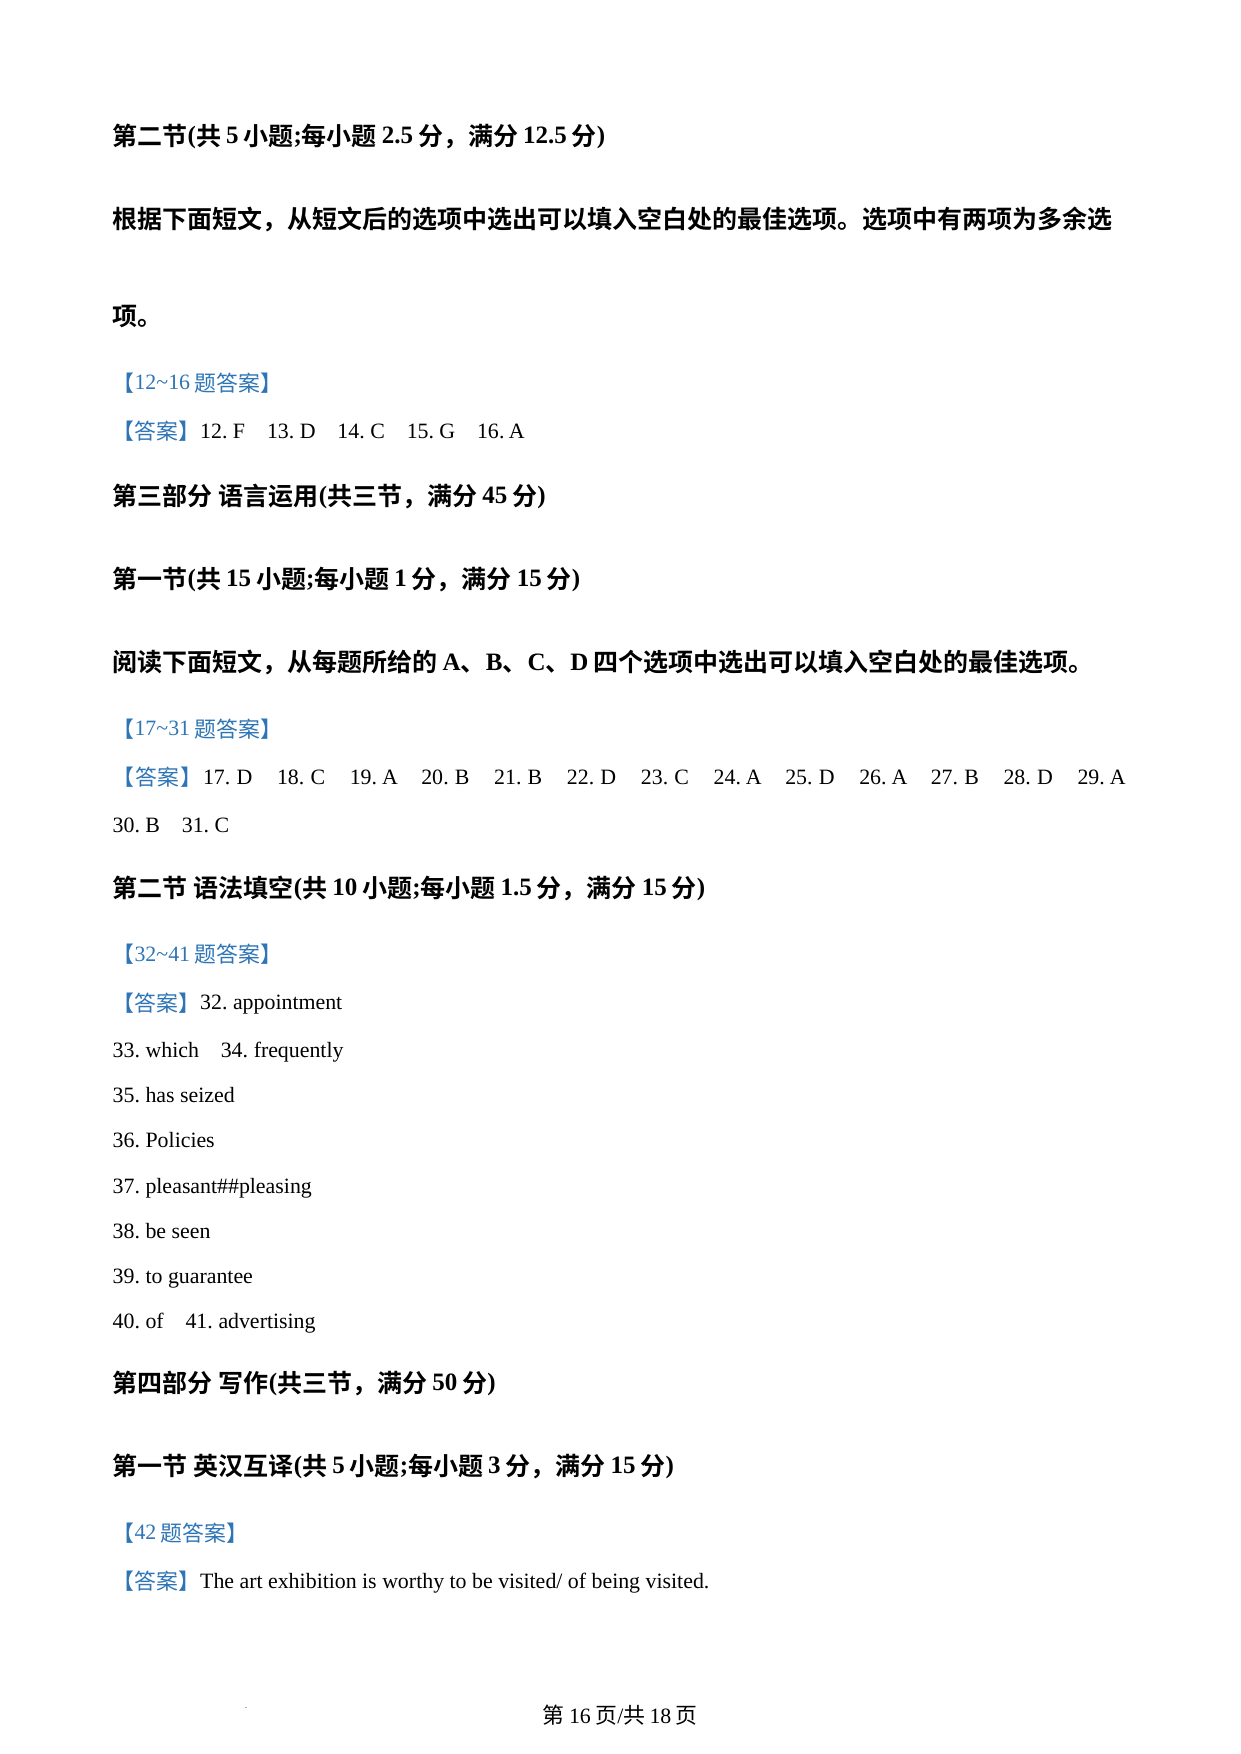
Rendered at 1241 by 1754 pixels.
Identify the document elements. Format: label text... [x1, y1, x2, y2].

text 33. which 34. frequently [112, 1034, 1128, 1066]
text 【17~31题答案】 [112, 712, 1128, 744]
text 37. pleasant##pleasing [112, 1169, 1128, 1201]
text 40. of 41. advertising [112, 1304, 1128, 1337]
text 39. to guarantee [112, 1259, 1128, 1292]
text 第二节 语法填空(共10小题;每小题1.5分，满分15分) [112, 854, 1128, 919]
text 根据下面短文，从短文后的选项中选出可以填入空白处的最佳选项。选项中有两项为多余选项。 [112, 185, 1128, 347]
text 35. has seized [112, 1079, 1128, 1111]
text 阅读下面短文，从每题所给的A、B、C、D四个选项中选出可以填入空白处的最佳选项。 [112, 628, 1128, 693]
text 【32~41题答案】 [112, 937, 1128, 969]
text 【42题答案】 [112, 1516, 1128, 1548]
text 第二节(共5小题;每小题2.5分，满分12.5分) [112, 102, 1128, 167]
text 【答案】32. appointment [112, 985, 1128, 1018]
text 【答案】12. F 13. D 14. C 15. G 16. A [112, 414, 1128, 446]
text 36. Policies [112, 1124, 1128, 1156]
text 第四部分 写作(共三节，满分50分) [112, 1349, 1128, 1414]
text 【12~16题答案】 [112, 366, 1128, 398]
text 38. be seen [112, 1214, 1128, 1247]
text 第一节 英汉互译(共5小题;每小题3分，满分15分) [112, 1432, 1128, 1497]
text 第一节(共15小题;每小题1分，满分15分) [112, 545, 1128, 610]
text 【答案】The art exhibition is worthy to be visited/ of being visited. [112, 1564, 1128, 1596]
text 【答案】17. D 18. C 19. A 20. B 21. B 22. D 23. C 24. A 25. D 26. A 27. B 28. D 29. A 30. B 31. C [112, 760, 1128, 841]
text 第三部分 语言运用(共三节，满分45分) [112, 462, 1128, 527]
